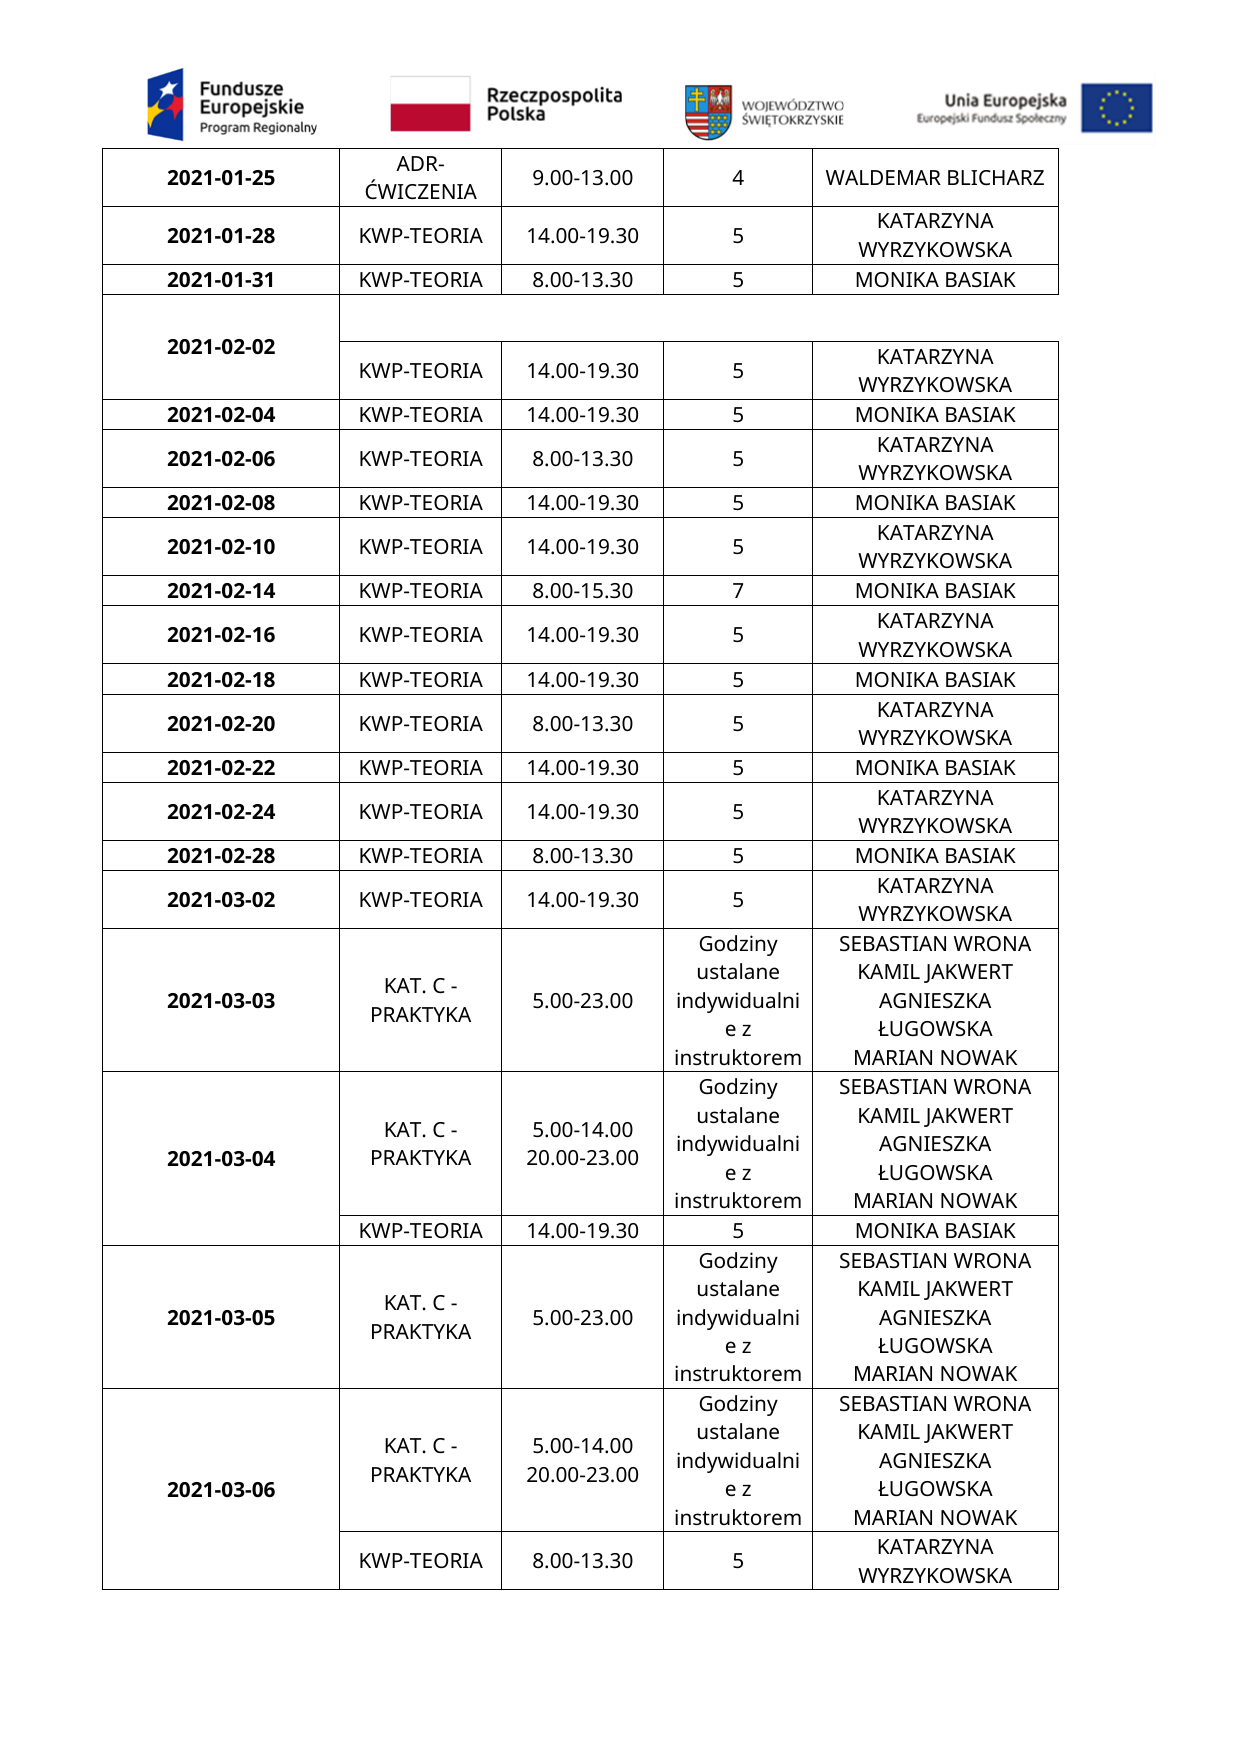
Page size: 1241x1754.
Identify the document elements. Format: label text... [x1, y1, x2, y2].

picture [914, 68, 1157, 146]
table_cell 2021-03-06 [103, 1389, 339, 1589]
table_cell KATARZYNA WYRZYKOWSKA [813, 783, 1058, 840]
table_cell KATARZYNA WYRZYKOWSKA [813, 606, 1058, 663]
table_cell KAT. C - PRAKTYKA [340, 1072, 501, 1214]
table_cell KWP-TEORIA [340, 265, 501, 294]
table_cell MONIKA BASIAK [813, 753, 1058, 782]
table_cell 8.00-13.30 [502, 265, 663, 294]
table_cell SEBASTIAN WRONA KAMIL JAKWERT AGNIESZKA ŁUGOWSKA MARIAN NOWAK [813, 1389, 1058, 1531]
table_cell 2021-02-28 [103, 841, 339, 870]
table_cell KWP-TEORIA [340, 1532, 501, 1589]
table_cell 8.00-13.30 [502, 695, 663, 752]
table_cell 14.00-19.30 [502, 488, 663, 517]
table_cell 5 [664, 753, 812, 782]
table_cell 5 [664, 518, 812, 575]
picture [390, 65, 622, 138]
table_cell KWP-TEORIA [340, 871, 501, 928]
table_cell 14.00-19.30 [502, 342, 663, 399]
table_cell KATARZYNA WYRZYKOWSKA [813, 342, 1058, 399]
table_cell 5 [664, 207, 812, 263]
picture [147, 68, 317, 141]
table_cell KWP-TEORIA [340, 207, 501, 263]
table_cell KWP-TEORIA [340, 841, 501, 870]
table_cell Godziny ustalane indywidualnie z instruktorem [664, 1389, 812, 1531]
table_cell ADR-ĆWICZENIA [340, 149, 501, 206]
table_cell 5 [664, 606, 812, 663]
table_cell 14.00-19.30 [502, 664, 663, 694]
table_cell 2021-02-08 [103, 488, 339, 517]
table_cell KATARZYNA WYRZYKOWSKA [813, 518, 1058, 575]
table_cell Godziny ustalane indywidualnie z instruktorem [664, 1072, 812, 1214]
table_cell 2021-02-02 [103, 295, 339, 399]
table_cell 5 [664, 1216, 812, 1245]
table_cell 5.00-14.00 20.00-23.00 [502, 1072, 663, 1214]
table_cell 2021-03-05 [103, 1246, 339, 1388]
table_cell Godziny ustalane indywidualnie z instruktorem [664, 929, 812, 1071]
table_cell WALDEMAR BLICHARZ [813, 149, 1058, 206]
table_cell 9.00-13.00 [502, 149, 663, 206]
table_cell KATARZYNA WYRZYKOWSKA [813, 695, 1058, 752]
table_cell 14.00-19.30 [502, 606, 663, 663]
table_cell 4 [664, 149, 812, 206]
table_cell 5 [664, 400, 812, 429]
table_cell KATARZYNA WYRZYKOWSKA [813, 1532, 1058, 1589]
table_cell KATARZYNA WYRZYKOWSKA [813, 430, 1058, 487]
table_cell 2021-03-04 [103, 1072, 339, 1245]
table_cell 5 [664, 1532, 812, 1589]
table_cell 5 [664, 841, 812, 870]
picture [685, 74, 844, 147]
table_cell 2021-02-10 [103, 518, 339, 575]
table_cell MONIKA BASIAK [813, 841, 1058, 870]
table_cell SEBASTIAN WRONA KAMIL JAKWERT AGNIESZKA ŁUGOWSKA MARIAN NOWAK [813, 1246, 1058, 1388]
table_cell 2021-02-18 [103, 664, 339, 694]
table_cell 2021-02-16 [103, 606, 339, 663]
table_cell 14.00-19.30 [502, 207, 663, 263]
table_cell 5 [664, 265, 812, 294]
table_cell 2021-03-03 [103, 929, 339, 1071]
table_cell 8.00-13.30 [502, 1532, 663, 1589]
table_cell KWP-TEORIA [340, 342, 501, 399]
table_cell KWP-TEORIA [340, 576, 501, 605]
table_cell KWP-TEORIA [340, 1216, 501, 1245]
table_cell 2021-02-20 [103, 695, 339, 752]
table_cell 8.00-13.30 [502, 430, 663, 487]
table_cell 14.00-19.30 [502, 871, 663, 928]
table_cell KWP-TEORIA [340, 753, 501, 782]
table_cell 5 [664, 783, 812, 840]
table_cell KAT. C - PRAKTYKA [340, 929, 501, 1071]
table_cell 2021-02-04 [103, 400, 339, 429]
table_cell KWP-TEORIA [340, 518, 501, 575]
table_cell KATARZYNA WYRZYKOWSKA [813, 207, 1058, 263]
table_cell 5 [664, 430, 812, 487]
table_cell 2021-01-25 [103, 149, 339, 206]
table_cell 2021-02-24 [103, 783, 339, 840]
table_cell 5.00-23.00 [502, 1246, 663, 1388]
table_cell Godziny ustalane indywidualnie z instruktorem [664, 1246, 812, 1388]
table_cell 5.00-23.00 [502, 929, 663, 1071]
table_cell MONIKA BASIAK [813, 664, 1058, 694]
table_cell 8.00-13.30 [502, 841, 663, 870]
table_cell 2021-03-02 [103, 871, 339, 928]
table_cell 14.00-19.30 [502, 1216, 663, 1245]
table_cell KWP-TEORIA [340, 488, 501, 517]
table_cell 2021-02-22 [103, 753, 339, 782]
table_cell MONIKA BASIAK [813, 400, 1058, 429]
table_cell MONIKA BASIAK [813, 1216, 1058, 1245]
table_cell KWP-TEORIA [340, 606, 501, 663]
table_cell MONIKA BASIAK [813, 576, 1058, 605]
table_cell 2021-01-31 [103, 265, 339, 294]
table_cell 5 [664, 664, 812, 694]
table_cell KWP-TEORIA [340, 400, 501, 429]
table_cell 5 [664, 342, 812, 399]
table_cell 2021-02-06 [103, 430, 339, 487]
table_cell KWP-TEORIA [340, 664, 501, 694]
table_cell SEBASTIAN WRONA KAMIL JAKWERT AGNIESZKA ŁUGOWSKA MARIAN NOWAK [813, 929, 1058, 1071]
table_cell KATARZYNA WYRZYKOWSKA [813, 871, 1058, 928]
table_cell MONIKA BASIAK [813, 488, 1058, 517]
table_cell KWP-TEORIA [340, 783, 501, 840]
table_cell 7 [664, 576, 812, 605]
table_cell KWP-TEORIA [340, 695, 501, 752]
table_cell 2021-01-28 [103, 207, 339, 263]
table_cell SEBASTIAN WRONA KAMIL JAKWERT AGNIESZKA ŁUGOWSKA MARIAN NOWAK [813, 1072, 1058, 1214]
table_cell KAT. C - PRAKTYKA [340, 1246, 501, 1388]
table_cell 5 [664, 695, 812, 752]
table_cell 14.00-19.30 [502, 400, 663, 429]
table_cell 5 [664, 871, 812, 928]
table_cell KWP-TEORIA [340, 430, 501, 487]
table_cell 14.00-19.30 [502, 753, 663, 782]
table_cell MONIKA BASIAK [813, 265, 1058, 294]
table_cell 5.00-14.00 20.00-23.00 [502, 1389, 663, 1531]
table_cell 2021-02-14 [103, 576, 339, 605]
table_cell 14.00-19.30 [502, 518, 663, 575]
table_cell 14.00-19.30 [502, 783, 663, 840]
table_cell KAT. C - PRAKTYKA [340, 1389, 501, 1531]
table_cell 8.00-15.30 [502, 576, 663, 605]
table_cell 5 [664, 488, 812, 517]
